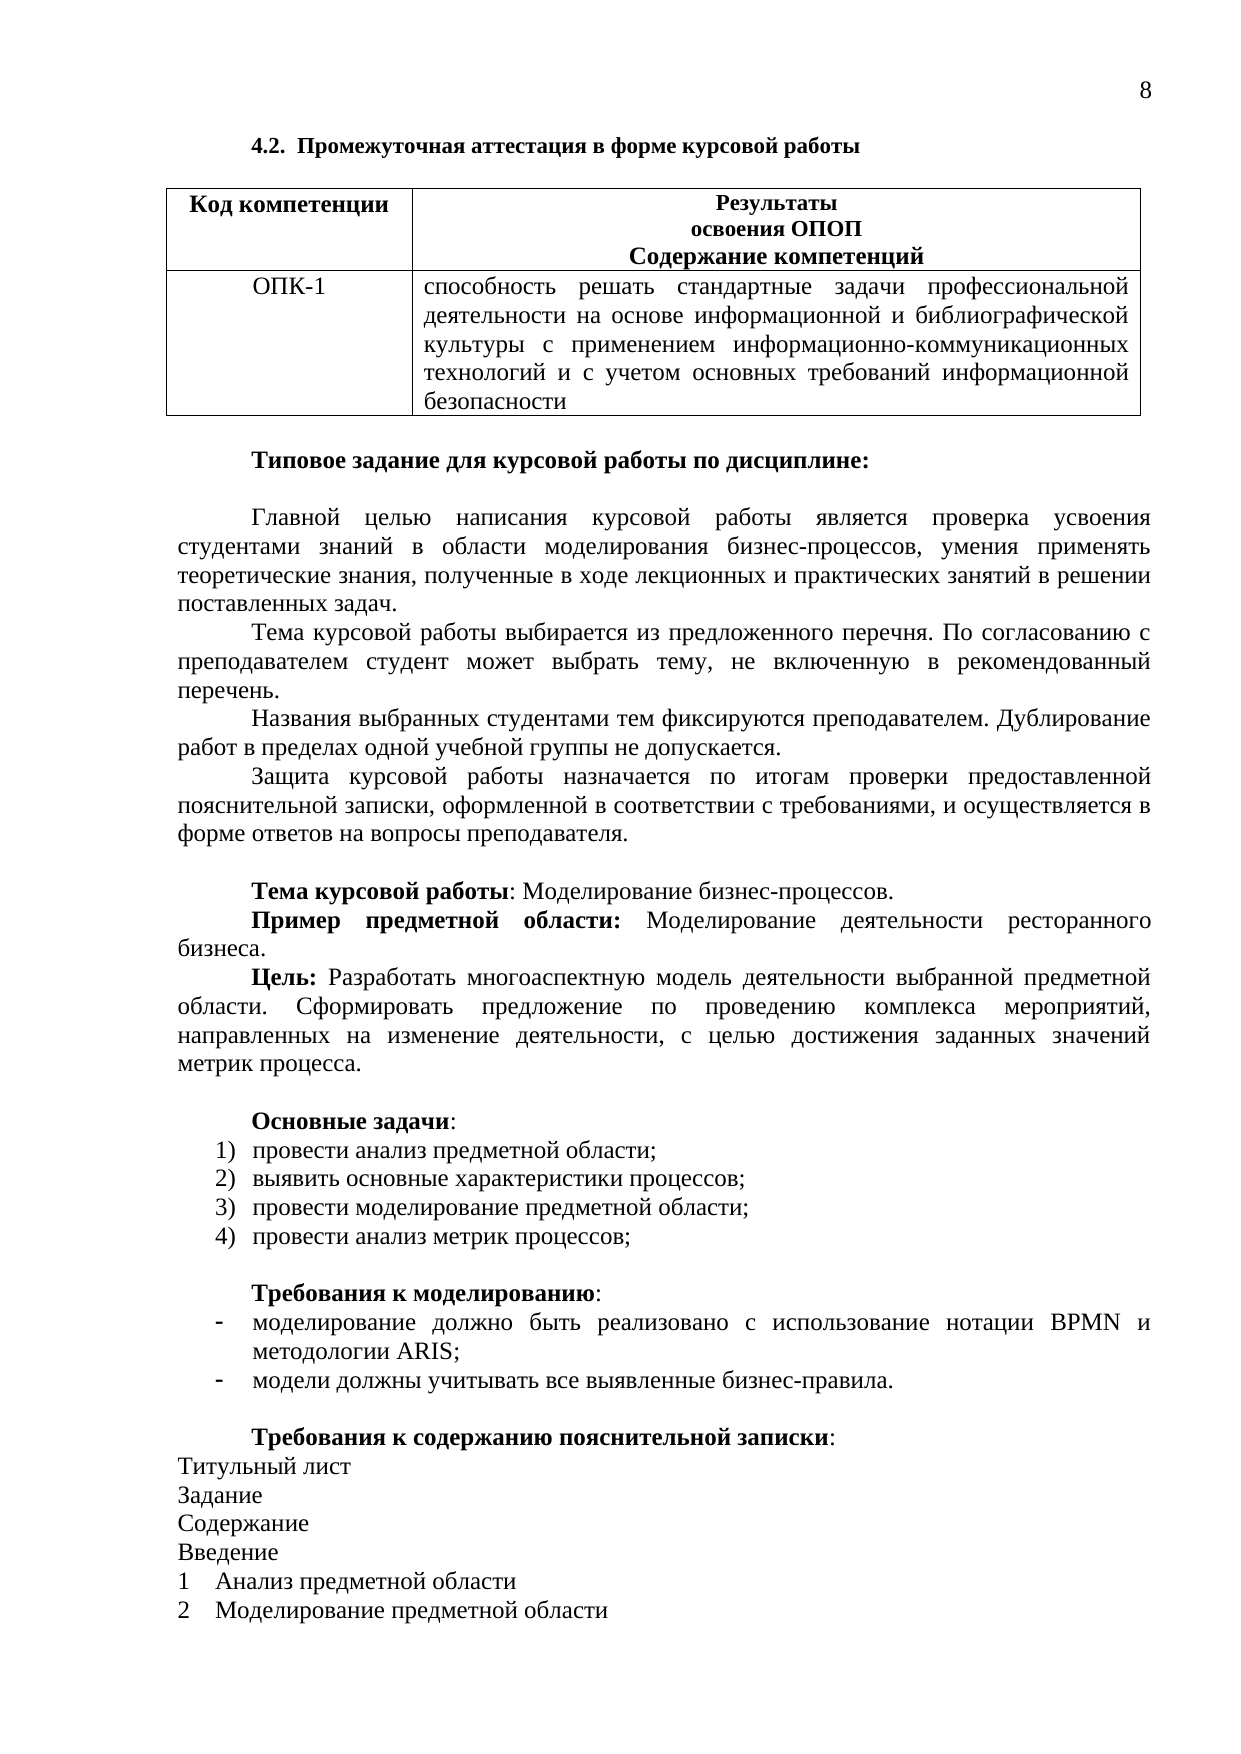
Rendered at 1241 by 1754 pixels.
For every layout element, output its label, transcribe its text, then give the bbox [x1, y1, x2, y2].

text Требования к моделированию: [177, 1278, 1152, 1307]
text Типовое задание для курсовой работы по дисциплине: [177, 445, 1152, 473]
list выявить основные характеристики процессов; [215, 1163, 1152, 1192]
text Главной целью написания курсовой работы является проверка усвоения студентами знаний в области моделирования бизнес-процессов, умения применять теоретические знания, полученные в ходе лекционных и практических занятий в решении поставленных задач. [177, 502, 1152, 617]
table_cell ОПК-1 [167, 271, 412, 415]
list провести моделирование предметной области; [215, 1192, 1152, 1221]
text Основные задачи: [177, 1106, 1152, 1135]
list провести анализ предметной области; [215, 1135, 1152, 1163]
text Защита курсовой работы назначается по итогам проверки предоставленной пояснительной записки, оформленной в соответствии с требованиями, и осуществляется в форме ответов на вопросы преподавателя. [177, 761, 1152, 847]
list Моделирование предметной области [177, 1595, 1152, 1623]
list провести анализ метрик процессов; [215, 1221, 1152, 1250]
text Введение [177, 1537, 1152, 1566]
table_header Код компетенции [167, 189, 412, 270]
list Анализ предметной области [177, 1566, 1152, 1595]
text Задание [177, 1480, 1152, 1508]
text Тема курсовой работы: Моделирование бизнес-процессов. [177, 876, 1152, 905]
text Требования к содержанию пояснительной записки: [177, 1422, 1152, 1451]
list моделирование должно быть реализовано с использование нотации BPMN и методологии ARIS; [215, 1307, 1152, 1365]
list модели должны учитывать все выявленные бизнес-правила. [215, 1365, 1152, 1393]
table_header Результаты освоения ОПОП Содержание компетенций [413, 189, 1140, 270]
text Названия выбранных студентами тем фиксируются преподавателем. Дублирование работ в пределах одной учебной группы не допускается. [177, 703, 1152, 761]
text Пример предметной области: Моделирование деятельности ресторанного бизнеса. [177, 905, 1152, 962]
text 4.2. Промежуточная аттестация в форме курсовой работы [177, 132, 1152, 159]
text Тема курсовой работы выбирается из предложенного перечня. По согласованию с преподавателем студент может выбрать тему, не включенную в рекомендованный перечень. [177, 617, 1152, 703]
text Содержание [177, 1508, 1152, 1537]
text Цель: Разработать многоаспектную модель деятельности выбранной предметной области. Сформировать предложение по проведению комплекса мероприятий, направленных на изменение деятельности, с целью достижения заданных значений метрик процесса. [177, 962, 1152, 1077]
table_cell способность решать стандартные задачи профессиональной деятельности на основе информационной и библиографической культуры с применением информационно-коммуникационных технологий и с учетом основных требований информационной безопасности [413, 271, 1140, 415]
text Титульный лист [177, 1451, 1152, 1480]
